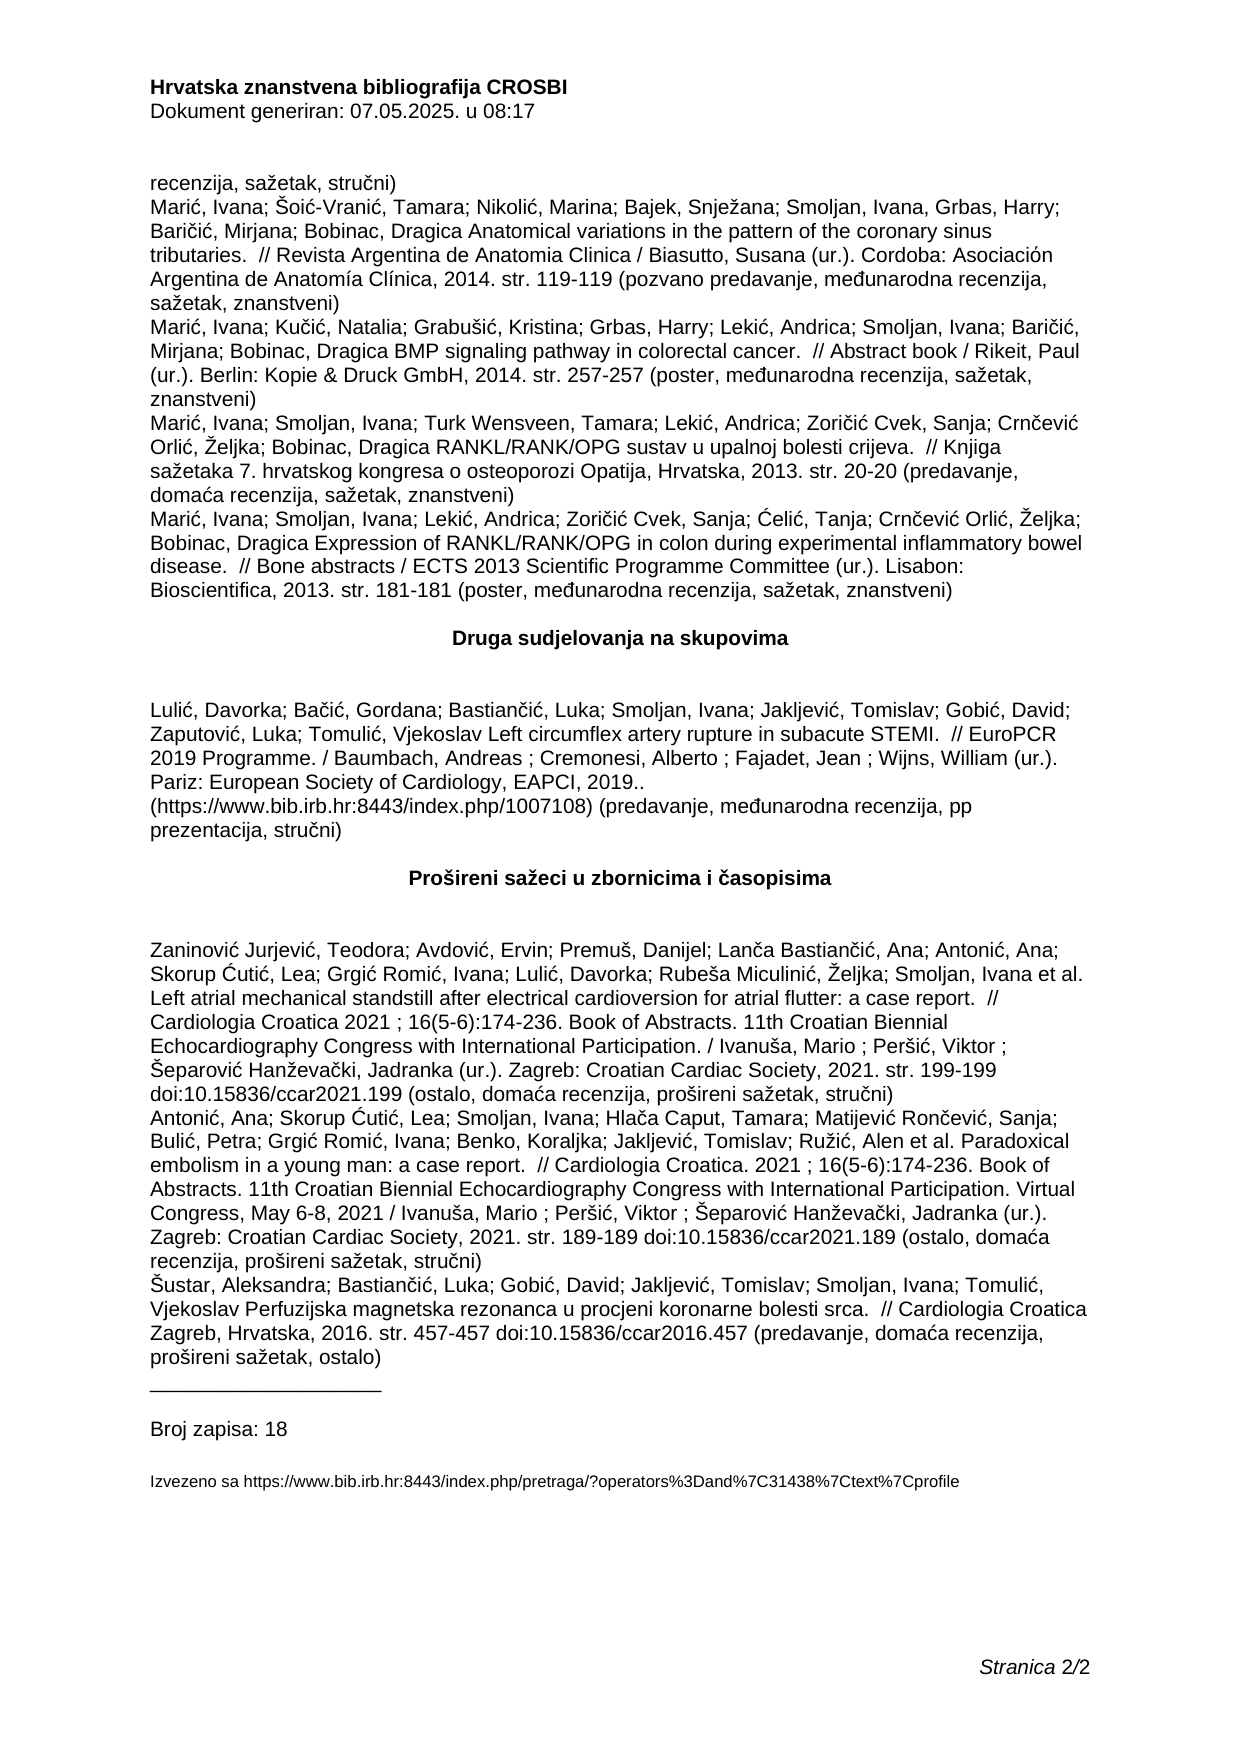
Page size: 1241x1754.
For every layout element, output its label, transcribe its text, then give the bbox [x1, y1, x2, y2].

text Marić, Ivana; Smoljan, Ivana; Lekić, Andrica; Zoričić Cvek, Sanja; Ćelić, Tanja; Crnčević Orlić, Željka; Bobinac, Dragica [150, 506, 1090, 602]
text Broj zapisa: 18 [150, 1417, 1090, 1441]
text Marić, Ivana; Kučić, Natalia; Grabušić, Kristina; Grbas, Harry; Lekić, Andrica; Smoljan, Ivana; Baričić, Mirjana; Bobinac, Dragica [150, 315, 1090, 411]
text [150, 171, 1090, 195]
subtitle Prošireni sažeci u zbornicima i časopisima [150, 866, 1090, 890]
text Antonić, Ana; Skorup Ćutić, Lea; Smoljan, Ivana; Hlača Caput, Tamara; Matijević Rončević, Sanja; Bulić, Petra; Grgić Romić, Ivana; Benko, Koraljka; Jakljević, Tomislav; Ružić, Alen et al. [150, 1105, 1090, 1273]
text Izvezeno sa https://www.bib.irb.hr:8443/index.php/pretraga/?operators%3Dand%7C31438%7Ctext%7Cprofile [150, 1472, 1090, 1491]
subtitle Druga sudjelovanja na skupovima [150, 626, 1090, 650]
text Marić, Ivana; Šoić-Vranić, Tamara; Nikolić, Marina; Bajek, Snježana; Smoljan, Ivana, Grbas, Harry; Baričić, Mirjana; Bobinac, Dragica [150, 195, 1090, 315]
text Marić, Ivana; Smoljan, Ivana; Turk Wensveen, Tamara; Lekić, Andrica; Zoričić Cvek, Sanja; Crnčević Orlić, Željka; Bobinac, Dragica [150, 411, 1090, 506]
text ____________________ [150, 1369, 1090, 1393]
text Zaninović Jurjević, Teodora; Avdović, Ervin; Premuš, Danijel; Lanča Bastiančić, Ana; Antonić, Ana; Skorup Ćutić, Lea; Grgić Romić, Ivana; Lulić, Davorka; Rubeša Miculinić, Željka; Smoljan, Ivana et al. [150, 938, 1090, 1105]
text Šustar, Aleksandra; Bastiančić, Luka; Gobić, David; Jakljević, Tomislav; Smoljan, Ivana; Tomulić, Vjekoslav [150, 1273, 1090, 1369]
text Lulić, Davorka; Bačić, Gordana; Bastiančić, Luka; Smoljan, Ivana; Jakljević, Tomislav; Gobić, David; Zaputović, Luka; Tomulić, Vjekoslav [150, 698, 1090, 842]
